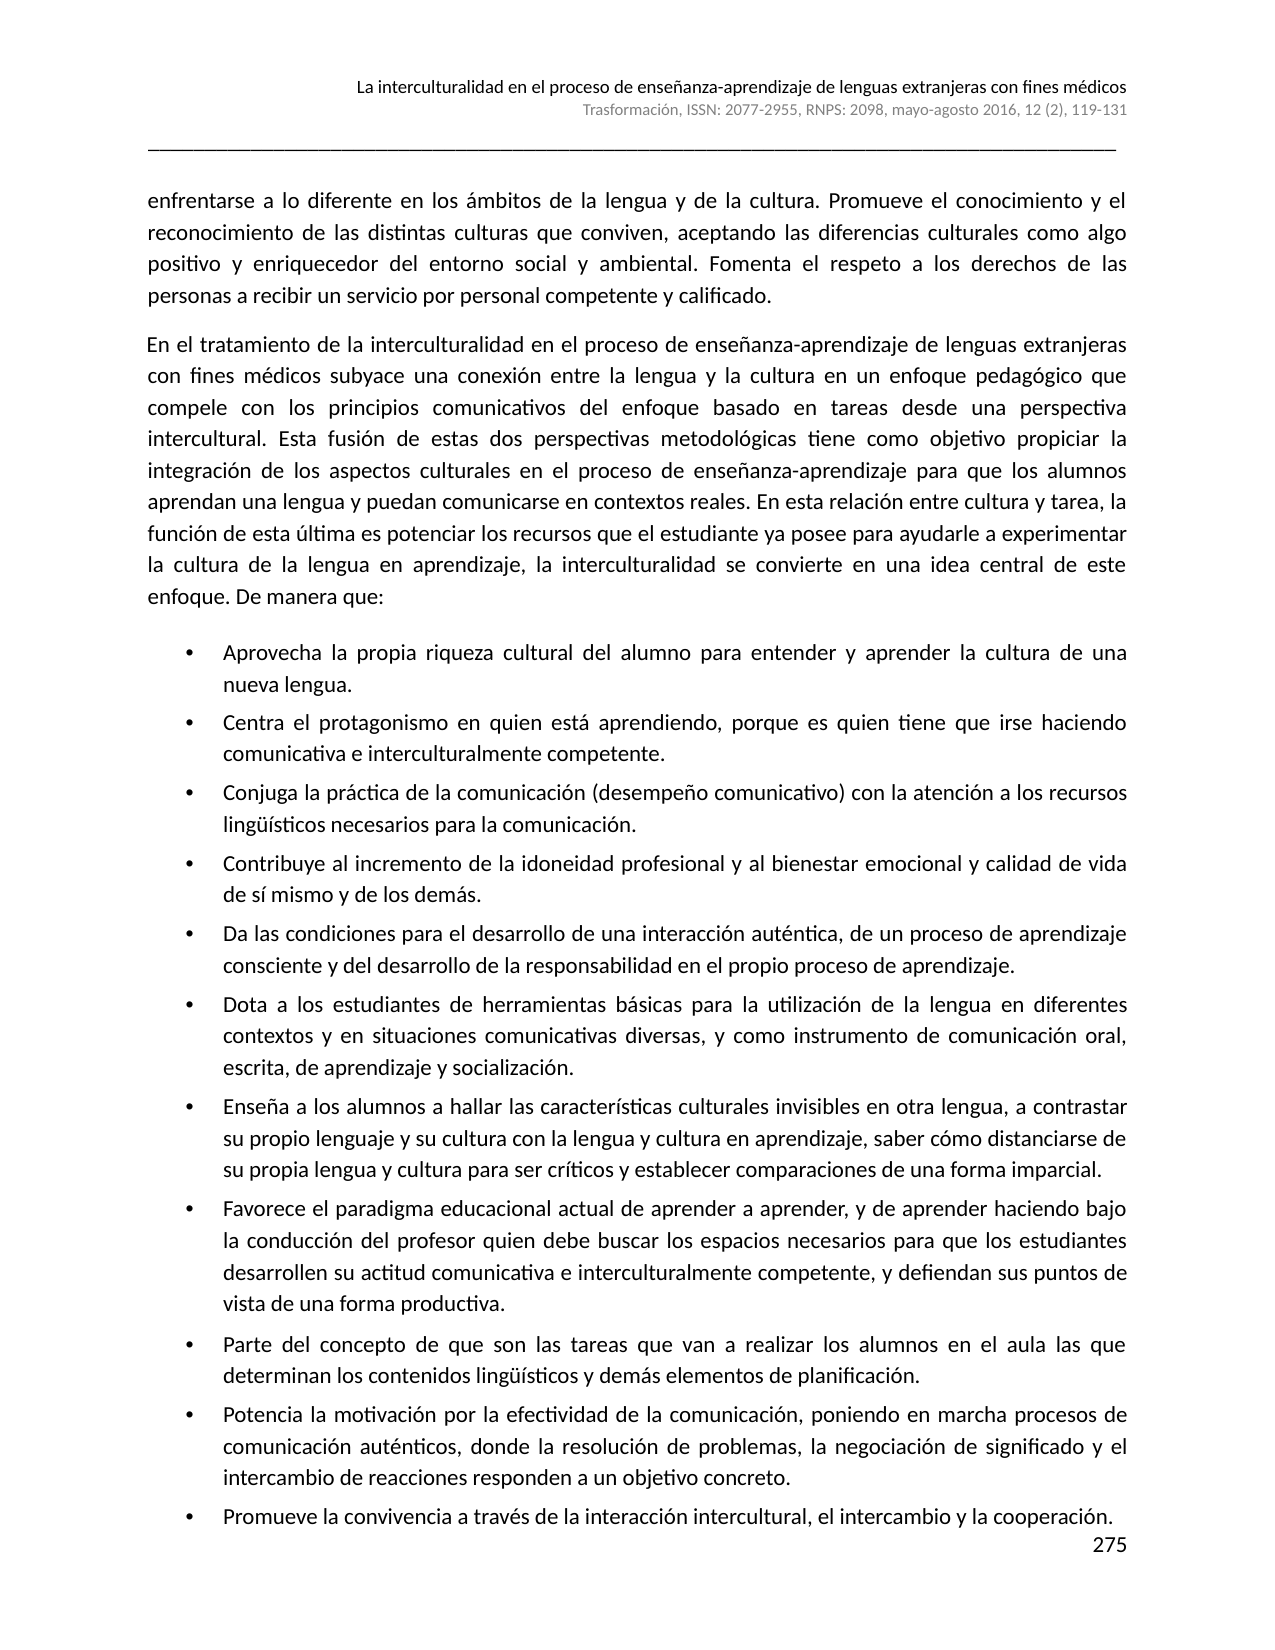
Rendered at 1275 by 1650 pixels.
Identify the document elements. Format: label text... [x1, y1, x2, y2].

list Parte del concepto de que son las tareas que van a realizar los alumnos en el aula las que determinan los contenidos lingüísticos y demás elementos de planificación. [185, 1330, 1129, 1389]
list Enseña a los alumnos a hallar las características culturales invisibles en otra lengua, a contrastar su propio lenguaje y su cultura con la lengua y cultura en aprendizaje, saber cómo distanciarse de su propia lengua y cultura para ser críticos y establecer comparaciones de una forma imparcial. [185, 1092, 1129, 1183]
list Favorece el paradigma educacional actual de aprender a aprender, y de aprender haciendo bajo la conducción del profesor quien debe buscar los espacios necesarios para que los estudiantes desarrollen su actitud comunicativa e interculturalmente competente, y defiendan sus puntos de vista de una forma productiva. [185, 1194, 1129, 1317]
list Da las condiciones para el desarrollo de una interacción auténtica, de un proceso de aprendizaje consciente y del desarrollo de la responsabilidad en el propio proceso de aprendizaje. [185, 919, 1129, 979]
list Dota a los estudiantes de herramientas básicas para la utilización de la lengua en diferentes contextos y en situaciones comunicativas diversas, y como instrumento de comunicación oral, escrita, de aprendizaje y socialización. [185, 990, 1129, 1081]
text En el tratamiento de la interculturalidad en el proceso de enseñanza-aprendizaje de lenguas extranjeras con fines médicos subyace una conexión entre la lengua y la cultura en un enfoque pedagógico que compele con los principios comunicativos del enfoque basado en tareas desde una perspectiva intercultural. Esta fusión de estas dos perspectivas metodológicas tiene como objetivo propiciar la integración de los aspectos culturales en el proceso de enseñanza-aprendizaje para que los alumnos aprendan una lengua y puedan comunicarse en contextos reales. En esta relación entre cultura y tarea, la función de esta última es potenciar los recursos que el estudiante ya posee para ayudarle a experimentar la cultura de la lengua en aprendizaje, la interculturalidad se convierte en una idea central de este enfoque. De manera que: [146, 330, 1129, 610]
list Contribuye al incremento de la idoneidad profesional y al bienestar emocional y calidad de vida de sí mismo y de los demás. [185, 849, 1129, 908]
list Promueve la convivencia a través de la interacción intercultural, el intercambio y la cooperación. [185, 1502, 1129, 1530]
list Aprovecha la propia riqueza cultural del alumno para entender y aprender la cultura de una nueva lengua. [185, 638, 1129, 698]
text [146, 186, 1129, 309]
list Centra el protagonismo en quien está aprendiendo, porque es quien tiene que irse haciendo comunicativa e interculturalmente competente. [185, 708, 1129, 767]
list Conjuga la práctica de la comunicación (desempeño comunicativo) con la atención a los recursos lingüísticos necesarios para la comunicación. [185, 778, 1129, 838]
list Potencia la motivación por la efectividad de la comunicación, poniendo en marcha procesos de comunicación auténticos, donde la resolución de problemas, la negociación de significado y el intercambio de reacciones responden a un objetivo concreto. [185, 1400, 1129, 1491]
